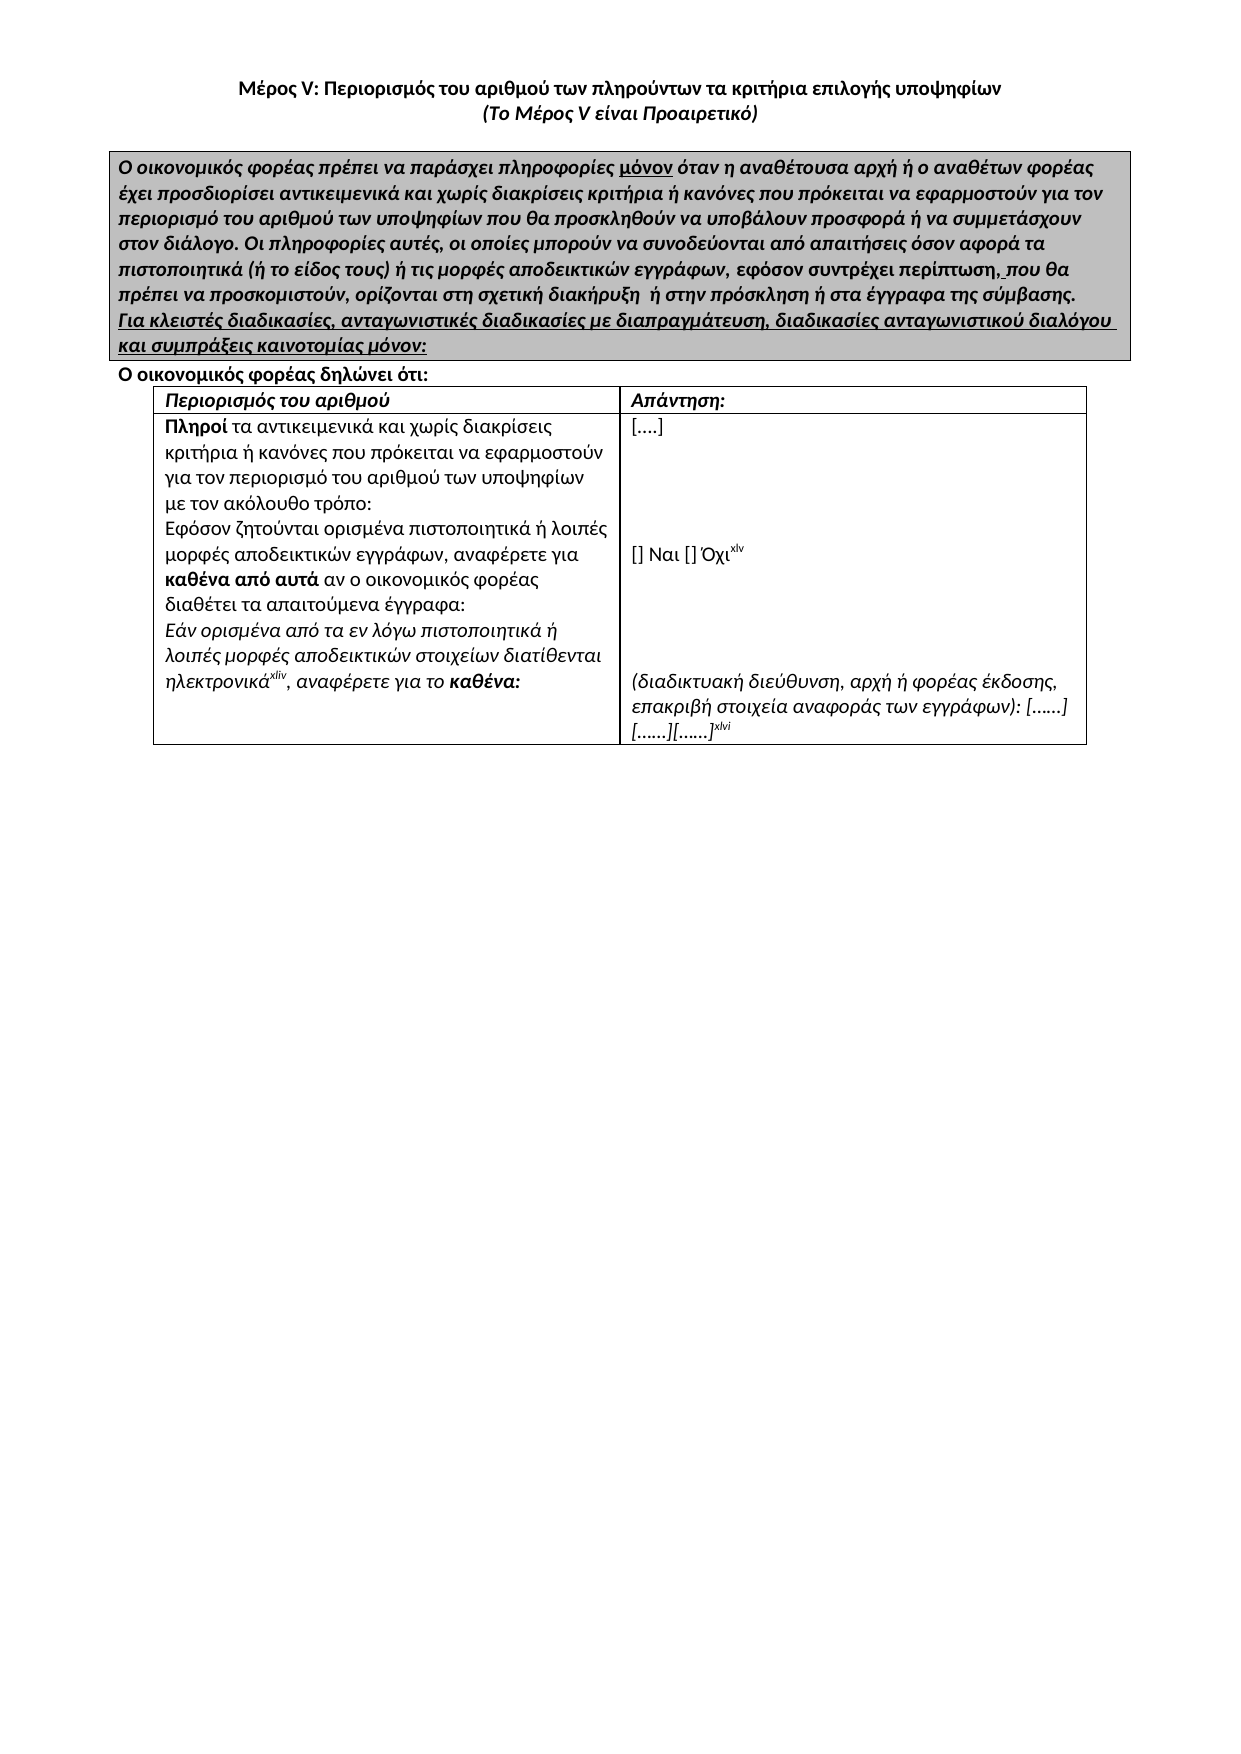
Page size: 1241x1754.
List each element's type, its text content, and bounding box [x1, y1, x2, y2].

text (Το Μέρος V είναι Προαιρετικό) [118, 100, 1122, 126]
text Μέρος V: Περιορισμός του αριθμού των πληρούντων τα κριτήρια επιλογής υποψηφίων [118, 75, 1122, 100]
table_header Απάντηση: [621, 387, 1086, 413]
text Ο οικονομικός φορέας πρέπει να παράσχει πληροφορίες μόνον όταν η αναθέτουσα αρχή ή ο αναθέτων φορέας έχει προσδιορίσει αντικειμενικά και χωρίς διακρίσεις κριτήρια ή κανόνες που πρόκειται να εφαρμοστούν για τον περιορισμό του αριθμού των υποψηφίων που θα προσκληθούν να υποβάλουν προσφορά ή να συμμετάσχουν στον διάλογο. Οι πληροφορίες αυτές, οι οποίες μπορούν να συνοδεύονται από απαιτήσεις όσον αφορά τα πιστοποιητικά (ή το είδος τους) ή τις μορφές αποδεικτικών εγγράφων, εφόσον συντρέχει περίπτωση, που θα πρέπει να προσκομιστούν, ορίζονται στη σχετική διακήρυξη ή στην πρόσκληση ή στα έγγραφα της σύμβασης. [110, 152, 1130, 304]
table_cell [….] [] Ναι [] Όχι (διαδικτυακή διεύθυνση, αρχή ή φορέας έκδοσης, επακριβή στοιχεία αναφοράς των εγγράφων): [……][……][……] [621, 414, 1086, 744]
table_cell Πληροί τα αντικειμενικά και χωρίς διακρίσεις κριτήρια ή κανόνες που πρόκειται να εφαρμοστούν για τον περιορισμό του αριθμού των υποψηφίων με τον ακόλουθο τρόπο: Εφόσον ζητούνται ορισμένα πιστοποιητικά ή λοιπές μορφές αποδεικτικών εγγράφων, αναφέρετε για καθένα από αυτά αν ο οικονομικός φορέας διαθέτει τα απαιτούμενα έγγραφα: Εάν ορισμένα από τα εν λόγω πιστοποιητικά ή λοιπές μορφές αποδεικτικών στοιχείων διατίθενται ηλεκτρονικά, αναφέρετε για το καθένα: [154, 414, 619, 744]
table_header Περιορισμός του αριθμού [154, 387, 619, 413]
text Για κλειστές διαδικασίες, ανταγωνιστικές διαδικασίες με διαπραγμάτευση, διαδικασίες ανταγωνιστικού διαλόγου και συμπράξεις καινοτομίας μόνον: [110, 304, 1130, 360]
text Ο οικονομικός φορέας δηλώνει ότι: [118, 361, 1122, 386]
